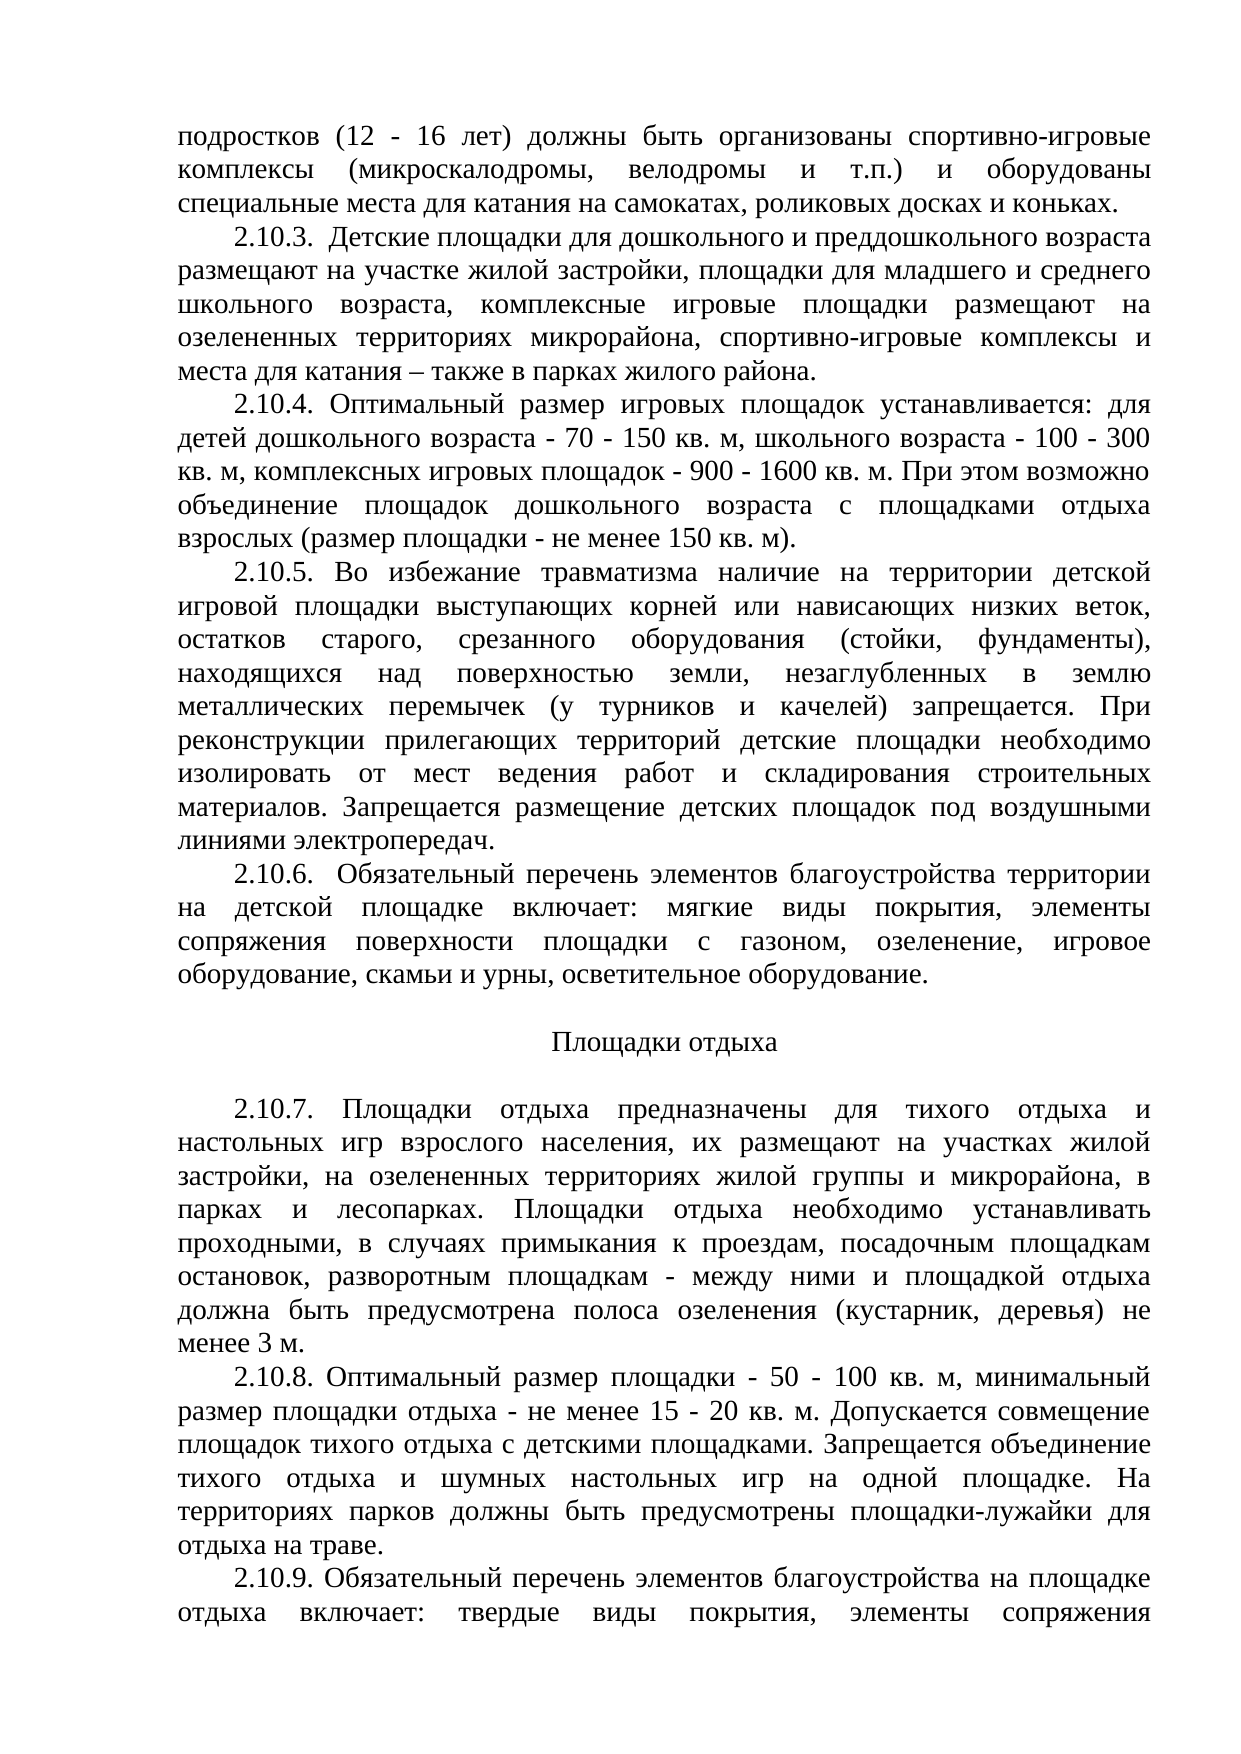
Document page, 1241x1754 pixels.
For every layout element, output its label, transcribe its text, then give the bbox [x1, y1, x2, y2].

text 2.10.8. Оптимальный размер площадки - 50 - 100 кв. м, минимальный размер площадки отдыха - не менее 15 - 20 кв. м. Допускается совмещение площадок тихого отдыха с детскими площадками. Запрещается объединение тихого отдыха и шумных настольных игр на одной площадке. На территориях парков должны быть предусмотрены площадки-лужайки для отдыха на траве. [177, 1359, 1152, 1560]
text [177, 118, 1152, 219]
text 2.10.3. Детские площадки для дошкольного и преддошкольного возраста размещают на участке жилой застройки, площадки для младшего и среднего школьного возраста, комплексные игровые площадки размещают на озелененных территориях микрорайона, спортивно-игровые комплексы и места для катания – также в парках жилого района. [177, 219, 1152, 386]
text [177, 1560, 1152, 1627]
text 2.10.5. Во избежание травматизма наличие на территории детской игровой площадки выступающих корней или нависающих низких веток, остатков старого, срезанного оборудования (стойки, фундаменты), находящихся над поверхностью земли, незаглубленных в землю металлических перемычек (у турников и качелей) запрещается. При реконструкции прилегающих территорий детские площадки необходимо изолировать от мест ведения работ и складирования строительных материалов. Запрещается размещение детских площадок под воздушными линиями электропередач. [177, 554, 1152, 856]
text 2.10.7. Площадки отдыха предназначены для тихого отдыха и настольных игр взрослого населения, их размещают на участках жилой застройки, на озелененных территориях жилой группы и микрорайона, в парках и лесопарках. Площадки отдыха необходимо устанавливать проходными, в случаях примыкания к проездам, посадочным площадкам остановок, разворотным площадкам - между ними и площадкой отдыха должна быть предусмотрена полоса озеленения (кустарник, деревья) не менее 3 м. [177, 1091, 1152, 1359]
text Площадки отдыха [177, 1024, 1152, 1057]
text 2.10.4. Оптимальный размер игровых площадок устанавливается: для детей дошкольного возраста - 70 - 150 кв. м, школьного возраста - 100 - 300 кв. м, комплексных игровых площадок - 900 - 1600 кв. м. При этом возможно объединение площадок дошкольного возраста с площадками отдыха взрослых (размер площадки - не менее 150 кв. м). [177, 386, 1152, 554]
text 2.10.6. Обязательный перечень элементов благоустройства территории на детской площадке включает: мягкие виды покрытия, элементы сопряжения поверхности площадки с газоном, озеленение, игровое оборудование, скамьи и урны, осветительное оборудование. [177, 856, 1152, 990]
